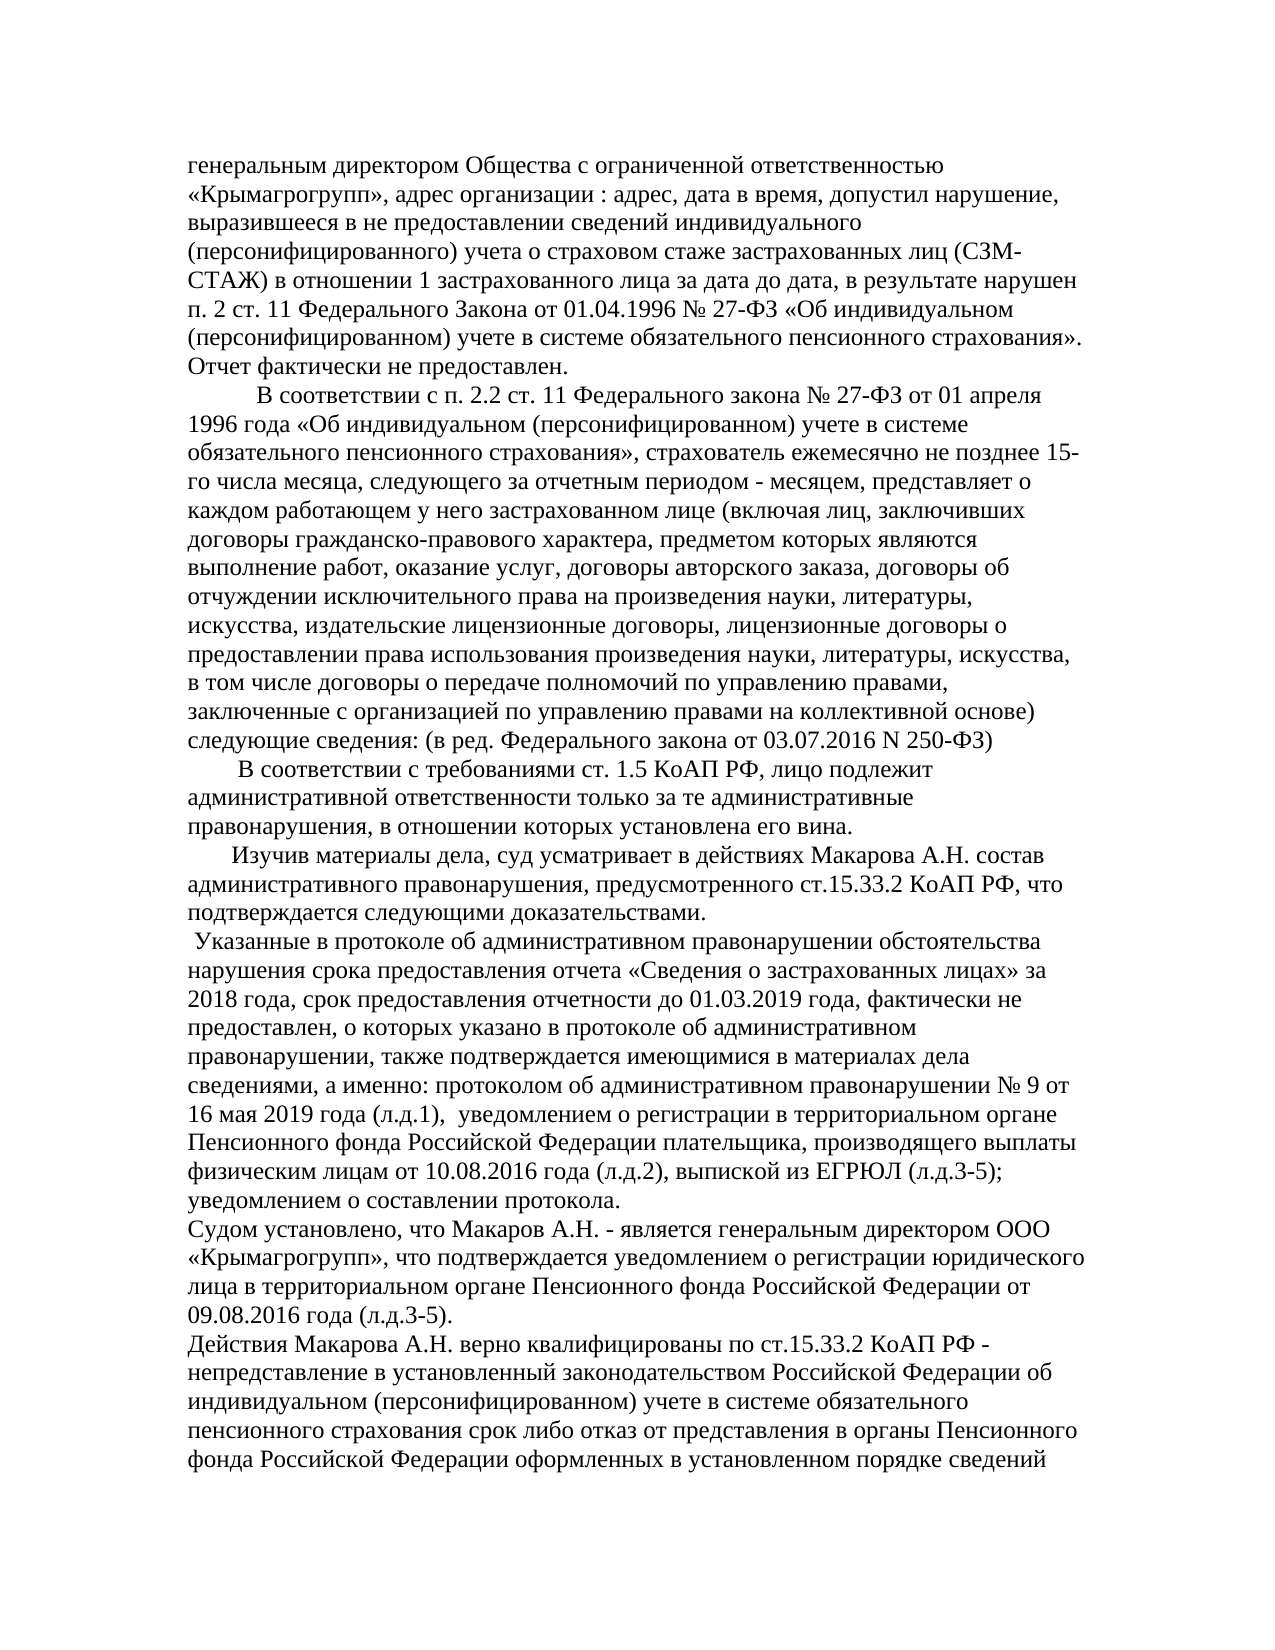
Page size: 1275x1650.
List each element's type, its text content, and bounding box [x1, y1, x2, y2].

text Указанные в протоколе об административном правонарушении обстоятельства нарушения срока предоставления отчета «Сведения о застрахованных лицах» за 2018 года, срок предоставления отчетности до 01.03.2019 года, фактически не предоставлен, о которых указано в протоколе об административном правонарушении, также подтверждается имеющимися в материалах дела сведениями, а именно: протоколом об административном правонарушении № 9 от 16 мая 2019 года (л.д.1), уведомлением о регистрации в территориальном органе Пенсионного фонда Российской Федерации плательщика, производящего выплаты физическим лицам от 10.08.2016 года (л.д.2), выпиской из ЕГРЮЛ (л.д.3-5); уведомлением о составлении протокола. [187, 926, 1087, 1214]
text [187, 150, 1087, 380]
text В соответствии с требованиями ст. 1.5 КоАП РФ, лицо подлежит административной ответственности только за те административные правонарушения, в отношении которых установлена его вина. [187, 754, 1087, 840]
text Изучив материалы дела, суд усматривает в действиях Макарова А.Н. состав административного правонарушения, предусмотренного ст.15.33.2 КоАП РФ, что подтверждается следующими доказательствами. [187, 840, 1087, 926]
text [187, 1329, 1087, 1472]
text В соответствии с п. 2.2 ст. 11 Федерального закона № 27-ФЗ от 01 апреля 1996 года «Об индивидуальном (персонифицированном) учете в системе обязательного пенсионного страхования», страхователь ежемесячно не позднее 15-го числа месяца, следующего за отчетным периодом - месяцем, представляет о каждом работающем у него застрахованном лице (включая лиц, заключивших договоры гражданско-правового характера, предметом которых являются выполнение работ, оказание услуг, договоры авторского заказа, договоры об отчуждении исключительного права на произведения науки, литературы, искусства, издательские лицензионные договоры, лицензионные договоры о предоставлении права использования произведения науки, литературы, искусства, в том числе договоры о передаче полномочий по управлению правами, заключенные с организацией по управлению правами на коллективной основе) следующие сведения: (в ред. Федерального закона от 03.07.2016 N 250-ФЗ) [187, 380, 1087, 754]
text Судом установлено, что Макаров А.Н. - является генеральным директором ООО «Крымагрогрупп», что подтверждается уведомлением о регистрации юридического лица в территориальном органе Пенсионного фонда Российской Федерации от 09.08.2016 года (л.д.3-5). [187, 1214, 1087, 1329]
